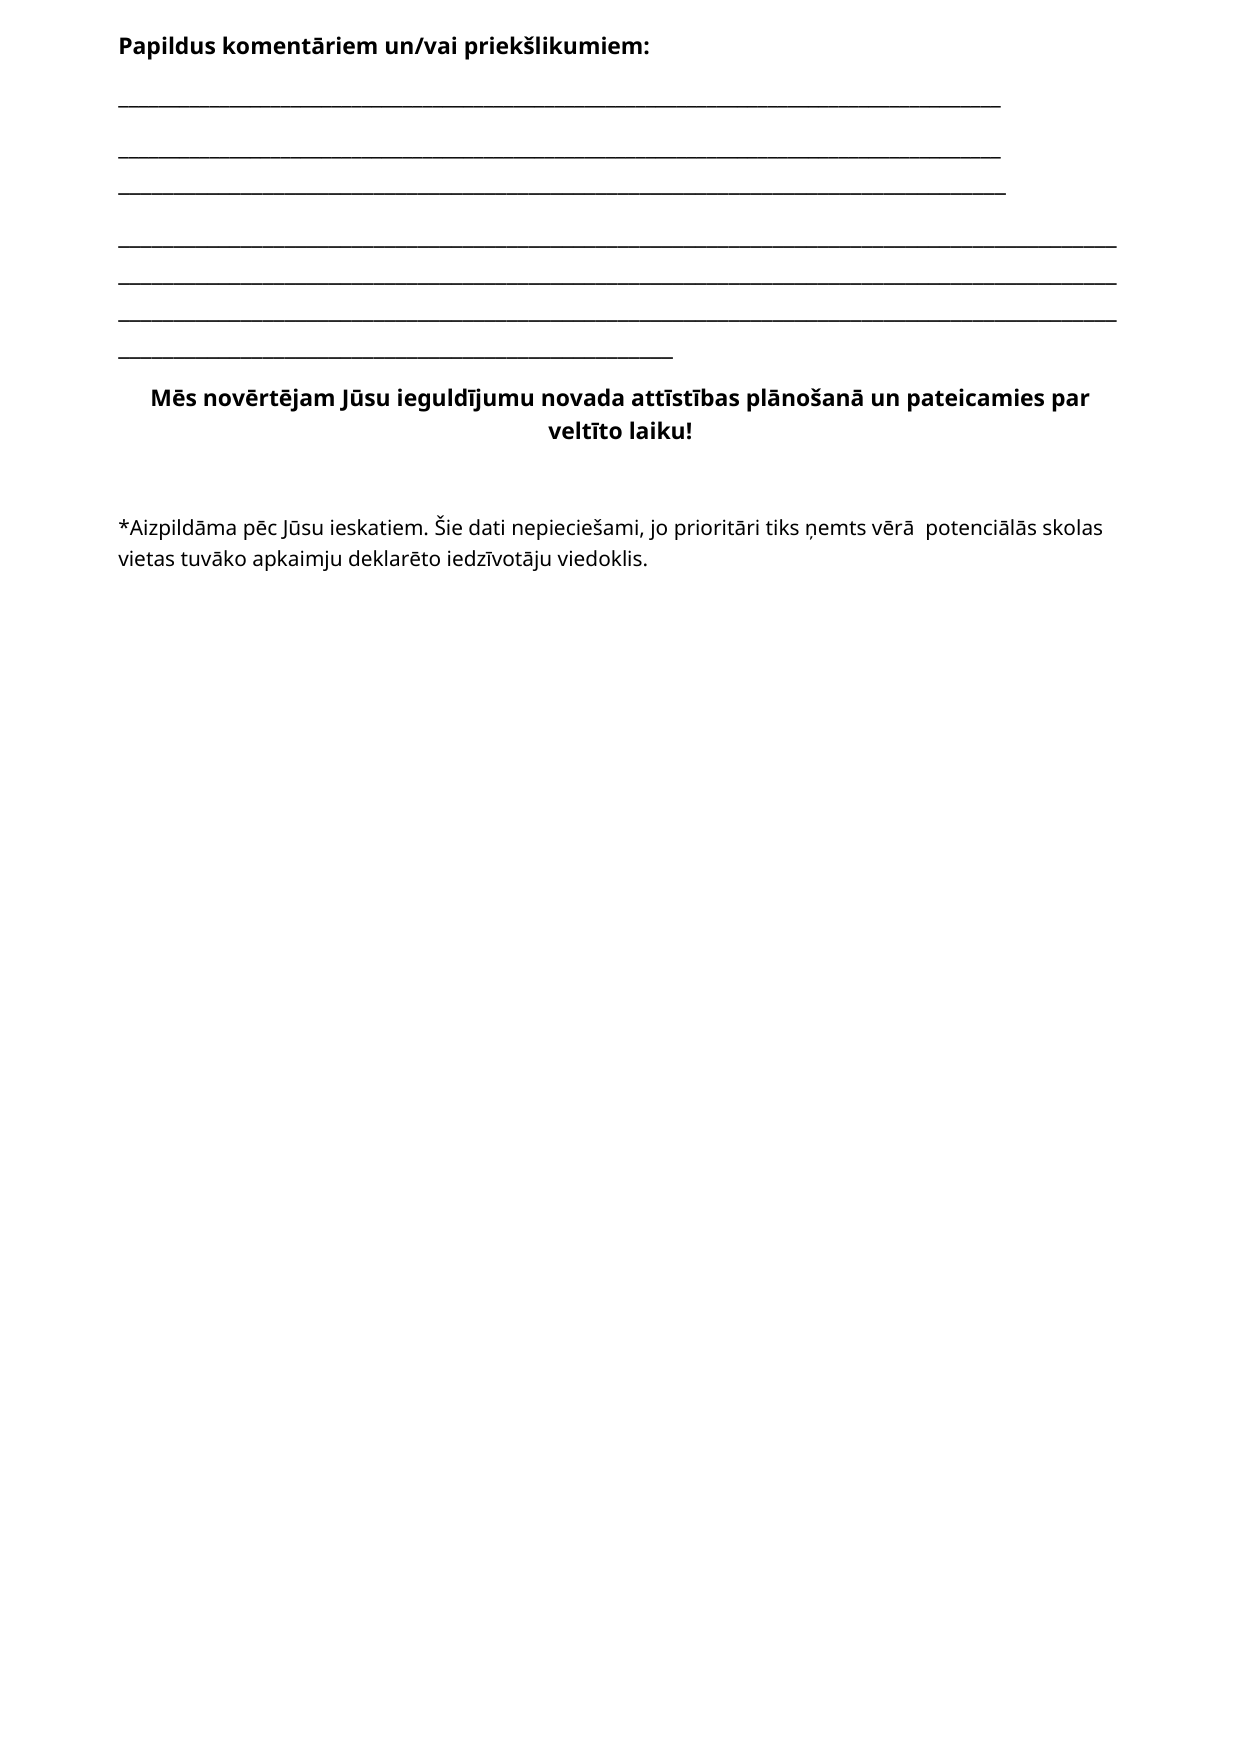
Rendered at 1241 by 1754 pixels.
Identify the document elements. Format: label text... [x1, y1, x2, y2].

text _______________________________________________________________________________________ [118, 80, 1122, 111]
text Papildus komentāriem un/vai priekšlikumiem: [118, 29, 1122, 61]
text _______________________________________________________________________________________ ________________________________________________________________________________ [118, 130, 1122, 198]
text ________________________________________________________________________________________________________________________________________________________________________________________________________________________________________________________________________________________________________________________________ [118, 218, 1122, 362]
text *Aizpildāma pēc Jūsu ieskatiem. Šie dati nepieciešami, jo prioritāri tiks ņemts vērā potenciālās skolas vietas tuvāko apkaimju deklarēto iedzīvotāju viedoklis. [118, 513, 1122, 572]
text Mēs novērtējam Jūsu ieguldījumu novada attīstības plānošanā un pateicamies par veltīto laiku! [118, 382, 1122, 447]
